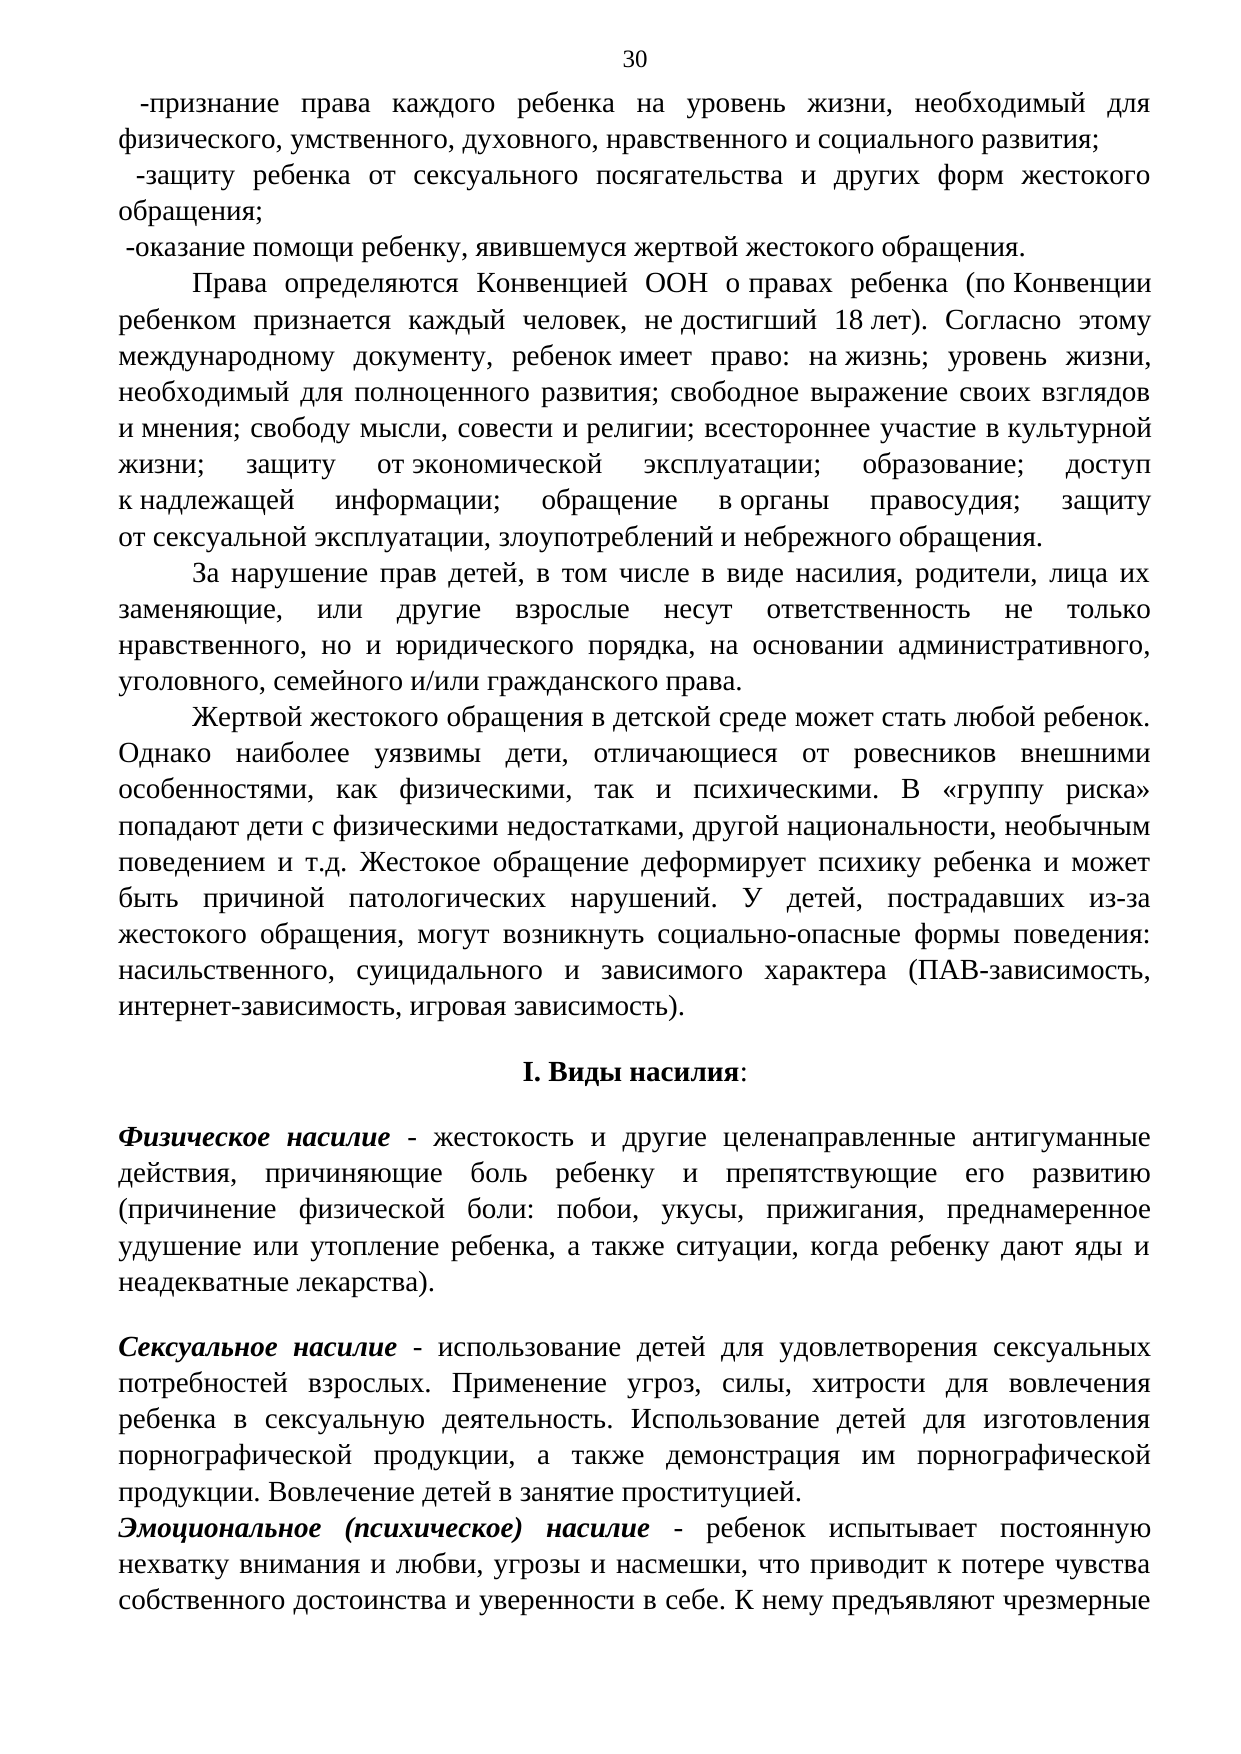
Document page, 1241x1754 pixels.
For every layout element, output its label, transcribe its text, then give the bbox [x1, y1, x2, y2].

text -оказание помощи ребенку, явившемуся жертвой жестокого обращения. [118, 229, 1152, 263]
text Жертвой жестокого обращения в детской среде может стать любой ребенок. Однако наиболее уязвимы дети, отличающиеся от ровесников внешними особенностями, как физическими, так и психическими. В «группу риска» попадают дети с физическими недостатками, другой национальности, необычным поведением и т.д. Жестокое обращение деформирует психику ребенка и может быть причиной патологических нарушений. У детей, пострадавших из-за жестокого обращения, могут возникнуть социально-опасные формы поведения: насильственного, суицидального и зависимого характера (ПАВ-зависимость, интернет-зависимость, игровая зависимость). [118, 699, 1152, 1022]
text Сексуальное насилие - использование детей для удовлетворения сексуальных потребностей взрослых. Применение угроз, силы, хитрости для вовлечения ребенка в сексуальную деятельность. Использование детей для изготовления порнографической продукции, а также демонстрация им порнографической продукции. Вовлечение детей в занятие проституцией. [118, 1329, 1152, 1507]
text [118, 1510, 1152, 1616]
text Права определяются Конвенцией ООН о правах ребенка (по Конвенции ребенком признается каждый человек, не достигший 18 лет). Согласно этому международному документу, ребенок имеет право: на жизнь; уровень жизни, необходимый для полноценного развития; свободное выражение своих взглядов и мнения; свободу мысли, совести и религии; всестороннее участие в культурной жизни; защиту от экономической эксплуатации; образование; доступ к надлежащей информации; обращение в органы правосудия; защиту от сексуальной эксплуатации, злоупотреблений и небрежного обращения. [118, 266, 1152, 552]
text -признание права каждого ребенка на уровень жизни, необходимый для физического, умственного, духовного, нравственного и социального развития; [118, 85, 1152, 154]
text I. Виды насилия: [118, 1054, 1152, 1087]
text Физическое насилие - жестокость и другие целенаправленные антигуманные действия, причиняющие боль ребенку и препятствующие его развитию (причинение физической боли: побои, укусы, прижигания, преднамеренное удушение или утопление ребенка, а также ситуации, когда ребенку дают яды и неадекватные лекарства). [118, 1119, 1152, 1297]
text За нарушение прав детей, в том числе в виде насилия, родители, лица их заменяющие, или другие взрослые несут ответственность не только нравственного, но и юридического порядка, на основании административного, уголовного, семейного и/или гражданского права. [118, 555, 1152, 697]
text -защиту ребенка от сексуального посягательства и других форм жестокого обращения; [118, 157, 1152, 227]
